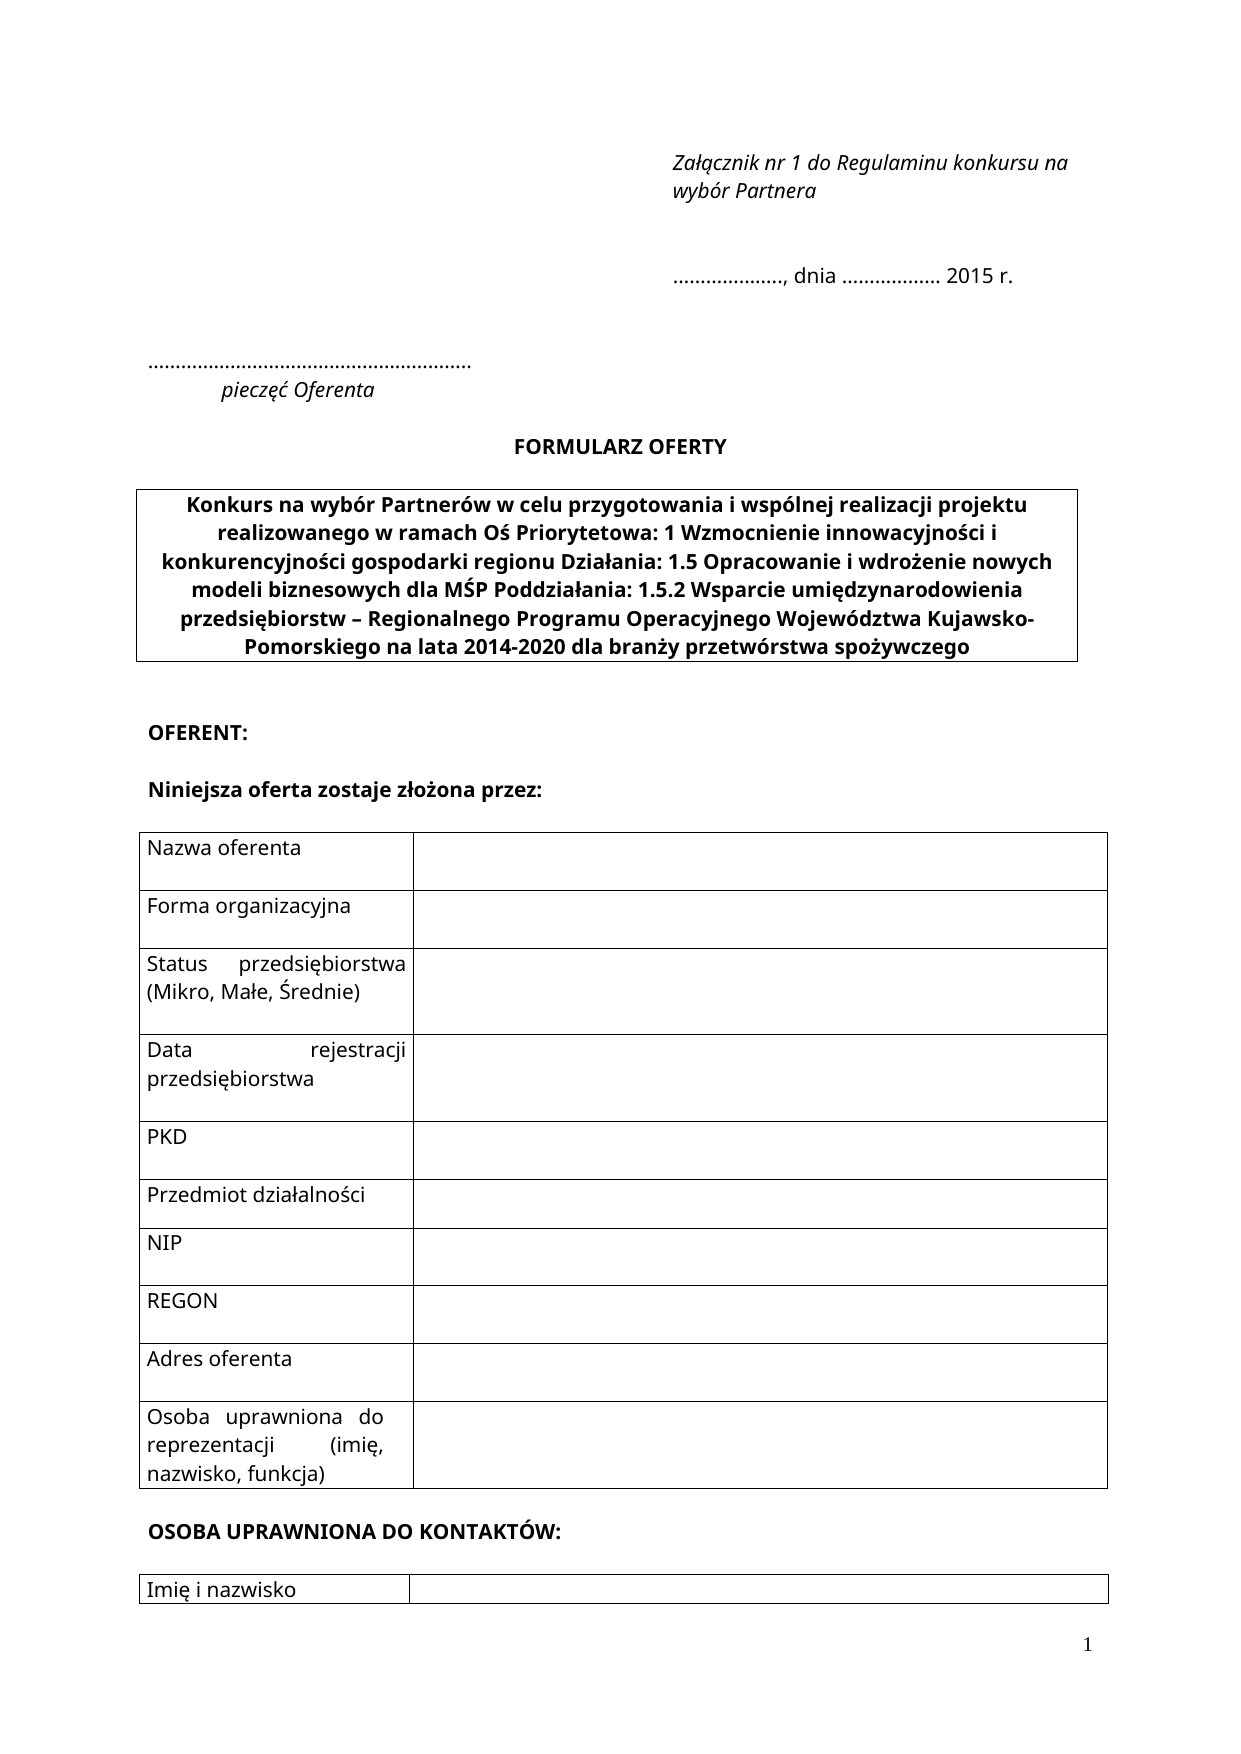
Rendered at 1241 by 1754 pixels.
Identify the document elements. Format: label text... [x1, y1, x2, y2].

text FORMULARZ OFERTY [148, 432, 1093, 460]
text OSOBA UPRAWNIONA DO KONTAKTÓW: [148, 1517, 1093, 1545]
table_cell [414, 1035, 1107, 1121]
table_cell [414, 1122, 1107, 1179]
text ………………………………………………….. [148, 347, 1093, 375]
table_cell Osoba uprawniona do reprezentacji (imię, nazwisko, funkcja) [140, 1402, 413, 1487]
table_header [410, 1575, 1108, 1603]
table_cell [414, 1229, 1107, 1285]
table_cell REGON [140, 1286, 413, 1343]
text pieczęć Oferenta [148, 375, 1093, 403]
text OFERENT: [148, 718, 1093, 747]
table_header Nazwa oferenta [140, 833, 413, 890]
table_cell Forma organizacyjna [140, 891, 413, 948]
table_header [414, 833, 1107, 890]
table_cell Data rejestracji przedsiębiorstwa [140, 1035, 413, 1121]
table_cell Status przedsiębiorstwa (Mikro, Małe, Średnie) [140, 949, 413, 1034]
table_cell [414, 1180, 1107, 1227]
table_cell PKD [140, 1122, 413, 1179]
text Niniejsza oferta zostaje złożona przez: [148, 775, 1093, 804]
table_cell [414, 1286, 1107, 1343]
text Załącznik nr 1 do Regulaminu konkursu na wybór Partnera [673, 148, 1093, 204]
table_cell [414, 1402, 1107, 1487]
table_cell [414, 1344, 1107, 1401]
table_header Imię i nazwisko [140, 1575, 409, 1603]
text ……………….., dnia ……………… 2015 r. [673, 261, 1093, 290]
table_cell NIP [140, 1229, 413, 1285]
table_cell Przedmiot działalności [140, 1180, 413, 1227]
table_header Konkurs na wybór Partnerów w celu przygotowania i wspólnej realizacji projektu realizowanego w ramach Oś Priorytetowa: 1 Wzmocnienie innowacyjności i konkurencyjności gospodarki regionu Działania: 1.5 Opracowanie i wdrożenie nowych modeli biznesowych dla MŚP Poddziałania: 1.5.2 Wsparcie umiędzynarodowienia przedsiębiorstw – Regionalnego Programu Operacyjnego Województwa Kujawsko-Pomorskiego na lata 2014-2020 dla branży przetwórstwa spożywczego [137, 490, 1077, 661]
table_cell [414, 949, 1107, 1034]
table_cell [414, 891, 1107, 948]
table_cell Adres oferenta [140, 1344, 413, 1401]
